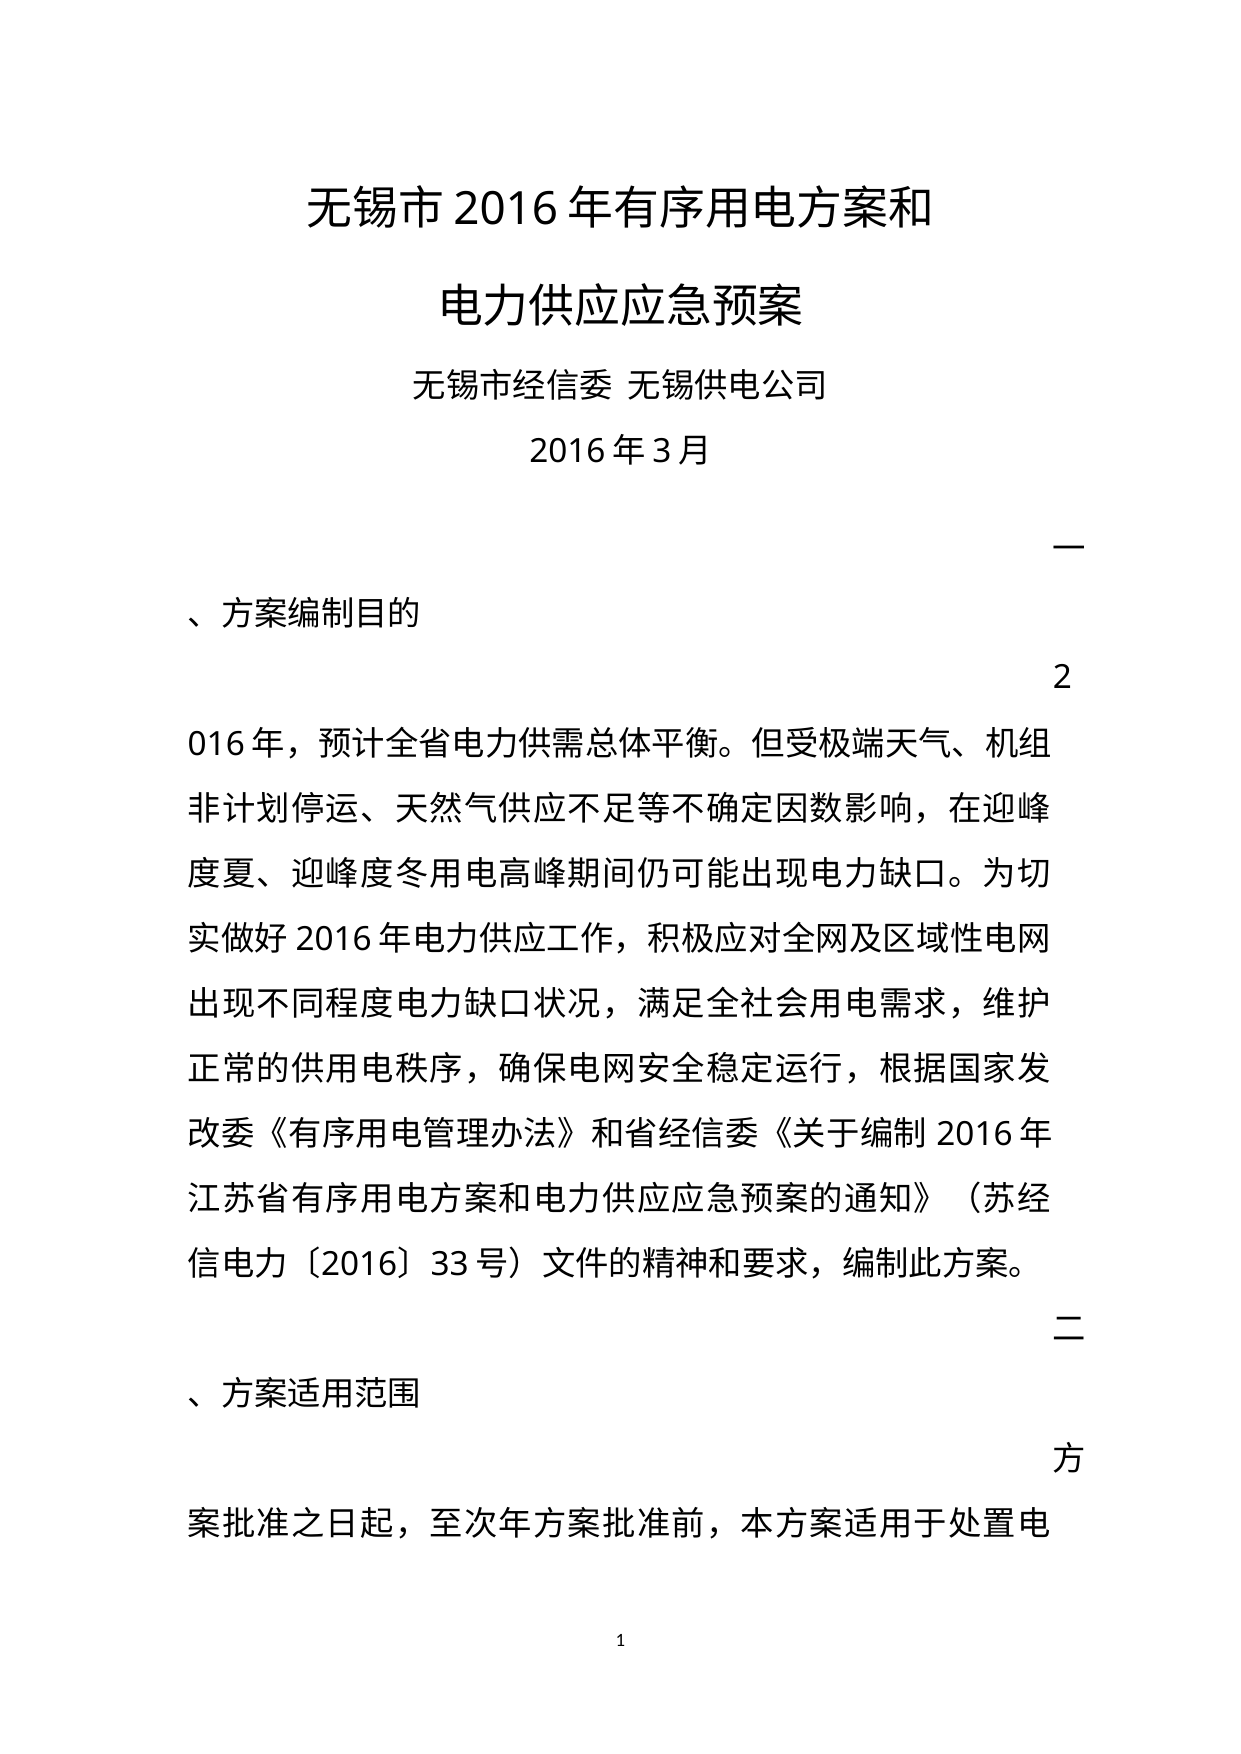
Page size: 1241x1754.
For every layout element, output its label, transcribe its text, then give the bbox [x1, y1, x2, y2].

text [187, 1423, 1053, 1553]
text 无锡市经信委 无锡供电公司 [187, 351, 1053, 416]
text 无锡市2016年有序用电方案和 [187, 156, 1053, 253]
text 2016年3月 [187, 416, 1053, 481]
text 电力供应应急预案 [187, 253, 1053, 351]
text 2016年，预计全省电力供需总体平衡。但受极端天气、机组非计划停运、天然气供应不足等不确定因数影响，在迎峰度夏、迎峰度冬用电高峰期间仍可能出现电力缺口。为切实做好2016年电力供应工作，积极应对全网及区域性电网出现不同程度电力缺口状况，满足全社会用电需求，维护正常的供用电秩序，确保电网安全稳定运行，根据国家发改委《有序用电管理办法》和省经信委《关于编制2016年江苏省有序用电方案和电力供应应急预案的通知》（苏经信电力〔2016〕33号）文件的精神和要求，编制此方案。 [187, 643, 1053, 1293]
text 二、方案适用范围 [187, 1293, 1053, 1423]
text 一、方案编制目的 [187, 513, 1053, 643]
